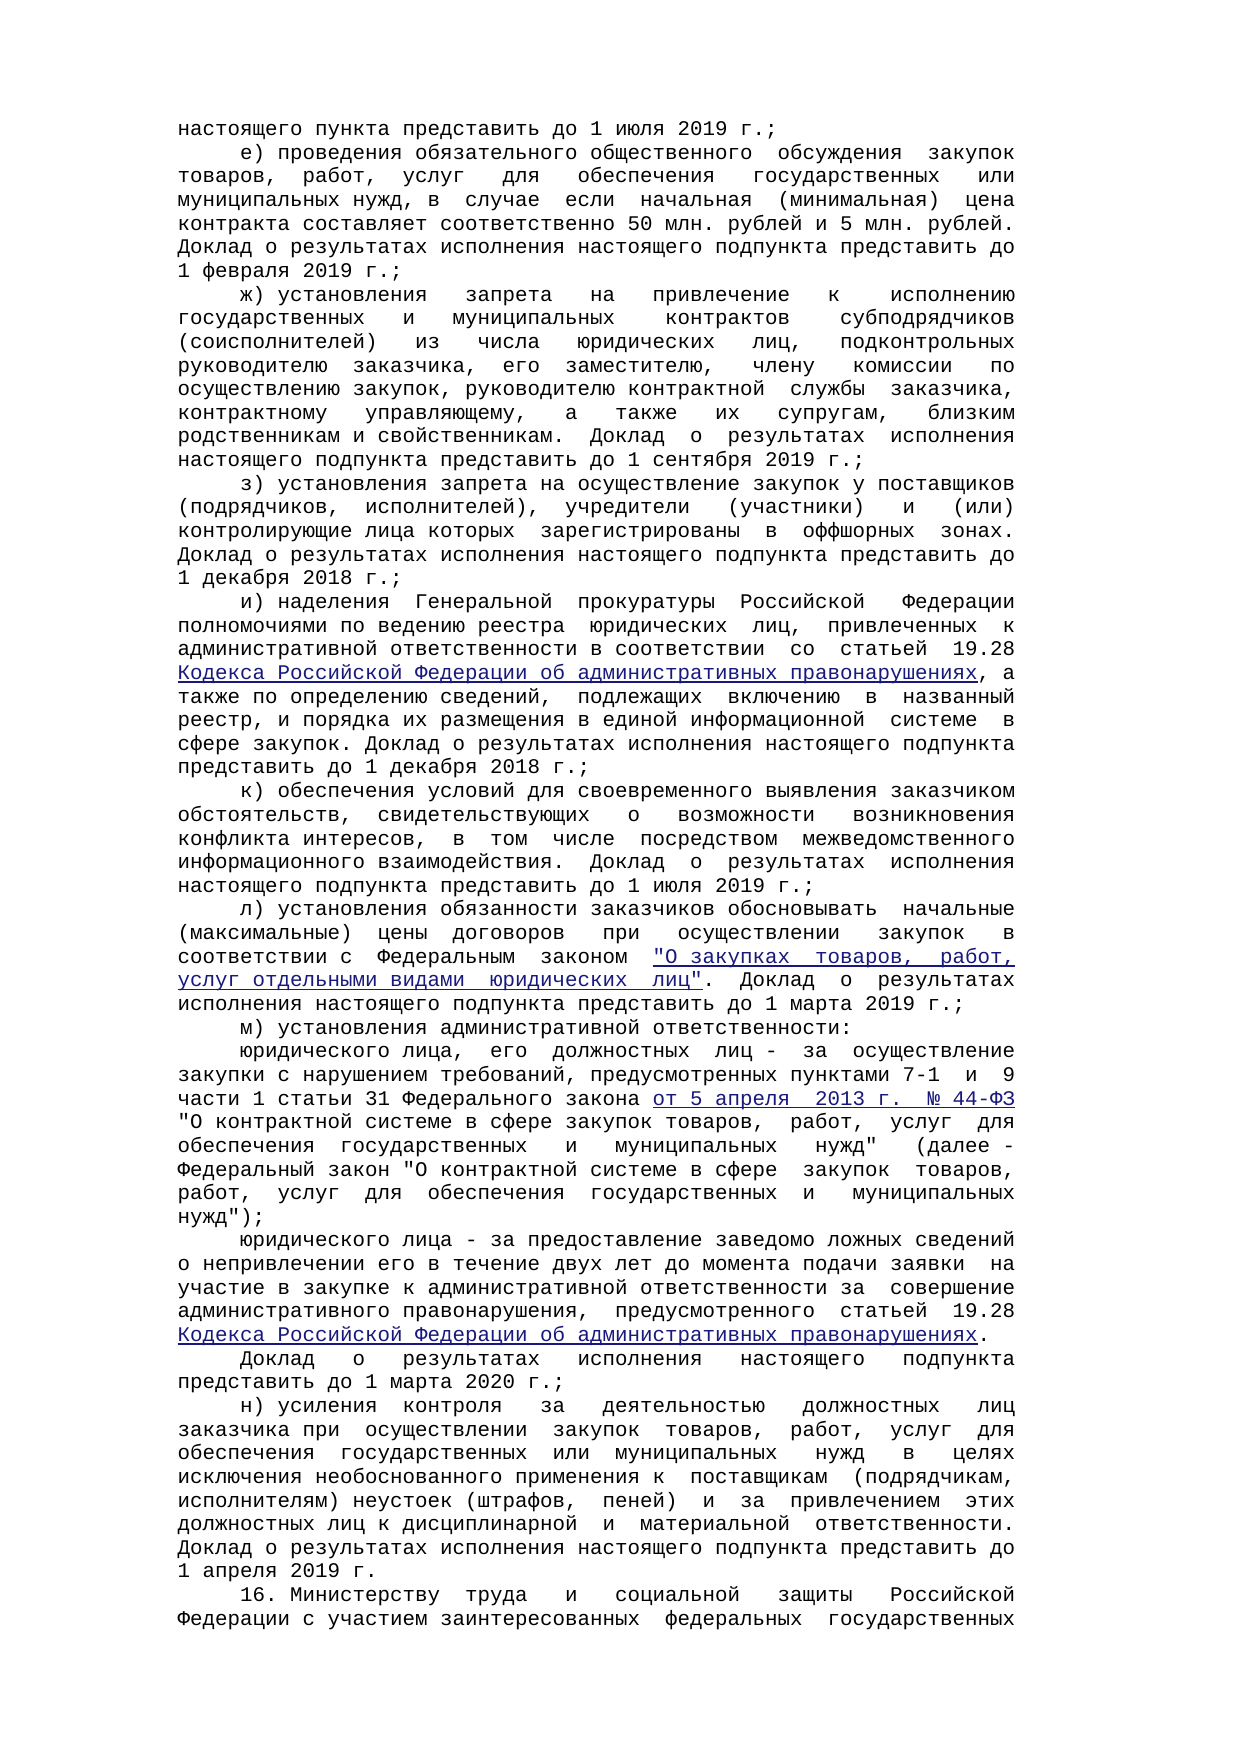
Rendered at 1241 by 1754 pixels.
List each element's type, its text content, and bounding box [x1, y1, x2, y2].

text должностных лиц к дисциплинарной и материальной ответственности. [177, 1513, 1152, 1537]
text исполнителям) неустоек (штрафов, пеней) и за привлечением этих [177, 1489, 1152, 1513]
text з) установления запрета на осуществление закупок у поставщиков [177, 473, 1152, 496]
text сфере закупок. Доклад о результатах исполнения настоящего подпункта [177, 733, 1152, 757]
text соответствии с Федеральным законом "О закупках товаров, работ, [177, 946, 1152, 969]
text 16. Министерству труда и социальной защиты Российской [177, 1584, 1152, 1608]
text (подрядчиков, исполнителей), учредители (участники) и (или) [177, 496, 1152, 520]
text родственникам и свойственникам. Доклад о результатах исполнения [177, 426, 1152, 449]
text (соисполнителей) из числа юридических лиц, подконтрольных [177, 331, 1152, 354]
text Доклад о результатах исполнения настоящего подпункта представить до [177, 1537, 1152, 1561]
text е) проведения обязательного общественного обсуждения закупок [177, 142, 1152, 165]
text обеспечения государственных или муниципальных нужд в целях [177, 1442, 1152, 1466]
text исполнения настоящего подпункта представить до 1 марта 2019 г.; [177, 993, 1152, 1017]
text участие в закупке к административной ответственности за совершение [177, 1277, 1152, 1300]
text 1 февраля 2019 г.; [177, 260, 1152, 284]
text административной ответственности в соответствии со статьей 19.28 [177, 638, 1152, 662]
text Кодекса Российской Федерации об административных правонарушениях, а [177, 662, 1152, 686]
text работ, услуг для обеспечения государственных и муниципальных [177, 1182, 1152, 1206]
text обеспечения государственных и муниципальных нужд" (далее - [177, 1135, 1152, 1158]
text представить до 1 марта 2020 г.; [177, 1371, 1152, 1395]
text юридического лица - за предоставление заведомо ложных сведений [177, 1229, 1152, 1253]
text заказчика при осуществлении закупок товаров, работ, услуг для [177, 1419, 1152, 1442]
text обстоятельств, свидетельствующих о возможности возникновения [177, 804, 1152, 827]
text н) усиления контроля за деятельностью должностных лиц [177, 1395, 1152, 1419]
text части 1 статьи 31 Федерального закона от 5 апреля 2013 г. № 44-ФЗ [177, 1088, 1152, 1111]
text 1 декабря 2018 г.; [177, 567, 1152, 591]
text административного правонарушения, предусмотренного статьей 19.28 [177, 1300, 1152, 1324]
text Доклад о результатах исполнения настоящего подпункта [177, 1348, 1152, 1371]
text 1 апреля 2019 г. [177, 1561, 1152, 1584]
text услуг отдельными видами юридических лиц". Доклад о результатах [177, 969, 1152, 993]
text полномочиями по ведению реестра юридических лиц, привлеченных к [177, 615, 1152, 638]
text Федерации с участием заинтересованных федеральных государственных [177, 1608, 1152, 1631]
text осуществлению закупок, руководителю контрактной службы заказчика, [177, 378, 1152, 402]
text товаров, работ, услуг для обеспечения государственных или [177, 165, 1152, 189]
text реестр, и порядка их размещения в единой информационной системе в [177, 709, 1152, 733]
text (максимальные) цены договоров при осуществлении закупок в [177, 922, 1152, 946]
text государственных и муниципальных контрактов субподрядчиков [177, 307, 1152, 331]
text ж) установления запрета на привлечение к исполнению [177, 284, 1152, 307]
text Федеральный закон "О контрактной системе в сфере закупок товаров, [177, 1158, 1152, 1182]
text контролирующие лица которых зарегистрированы в оффшорных зонах. [177, 520, 1152, 544]
text представить до 1 декабря 2018 г.; [177, 757, 1152, 780]
text "О контрактной системе в сфере закупок товаров, работ, услуг для [177, 1111, 1152, 1135]
text настоящего пункта представить до 1 июля 2019 г.; [177, 118, 1152, 142]
text закупки с нарушением требований, предусмотренных пунктами 7-1 и 9 [177, 1064, 1152, 1088]
text муниципальных нужд, в случае если начальная (минимальная) цена [177, 189, 1152, 213]
text Доклад о результатах исполнения настоящего подпункта представить до [177, 544, 1152, 567]
text исключения необоснованного применения к поставщикам (подрядчикам, [177, 1466, 1152, 1489]
text настоящего подпункта представить до 1 сентября 2019 г.; [177, 449, 1152, 473]
text о непривлечении его в течение двух лет до момента подачи заявки на [177, 1253, 1152, 1277]
text контракта составляет соответственно 50 млн. рублей и 5 млн. рублей. [177, 213, 1152, 236]
text также по определению сведений, подлежащих включению в названный [177, 686, 1152, 709]
text Доклад о результатах исполнения настоящего подпункта представить до [177, 236, 1152, 260]
text и) наделения Генеральной прокуратуры Российской Федерации [177, 591, 1152, 615]
text конфликта интересов, в том числе посредством межведомственного [177, 827, 1152, 851]
text информационного взаимодействия. Доклад о результатах исполнения [177, 851, 1152, 875]
text м) установления административной ответственности: [177, 1017, 1152, 1040]
text руководителю заказчика, его заместителю, члену комиссии по [177, 354, 1152, 378]
text Кодекса Российской Федерации об административных правонарушениях. [177, 1324, 1152, 1348]
text юридического лица, его должностных лиц - за осуществление [177, 1040, 1152, 1064]
text нужд"); [177, 1206, 1152, 1229]
text л) установления обязанности заказчиков обосновывать начальные [177, 898, 1152, 922]
text контрактному управляющему, а также их супругам, близким [177, 402, 1152, 426]
text к) обеспечения условий для своевременного выявления заказчиком [177, 780, 1152, 804]
text настоящего подпункта представить до 1 июля 2019 г.; [177, 875, 1152, 898]
